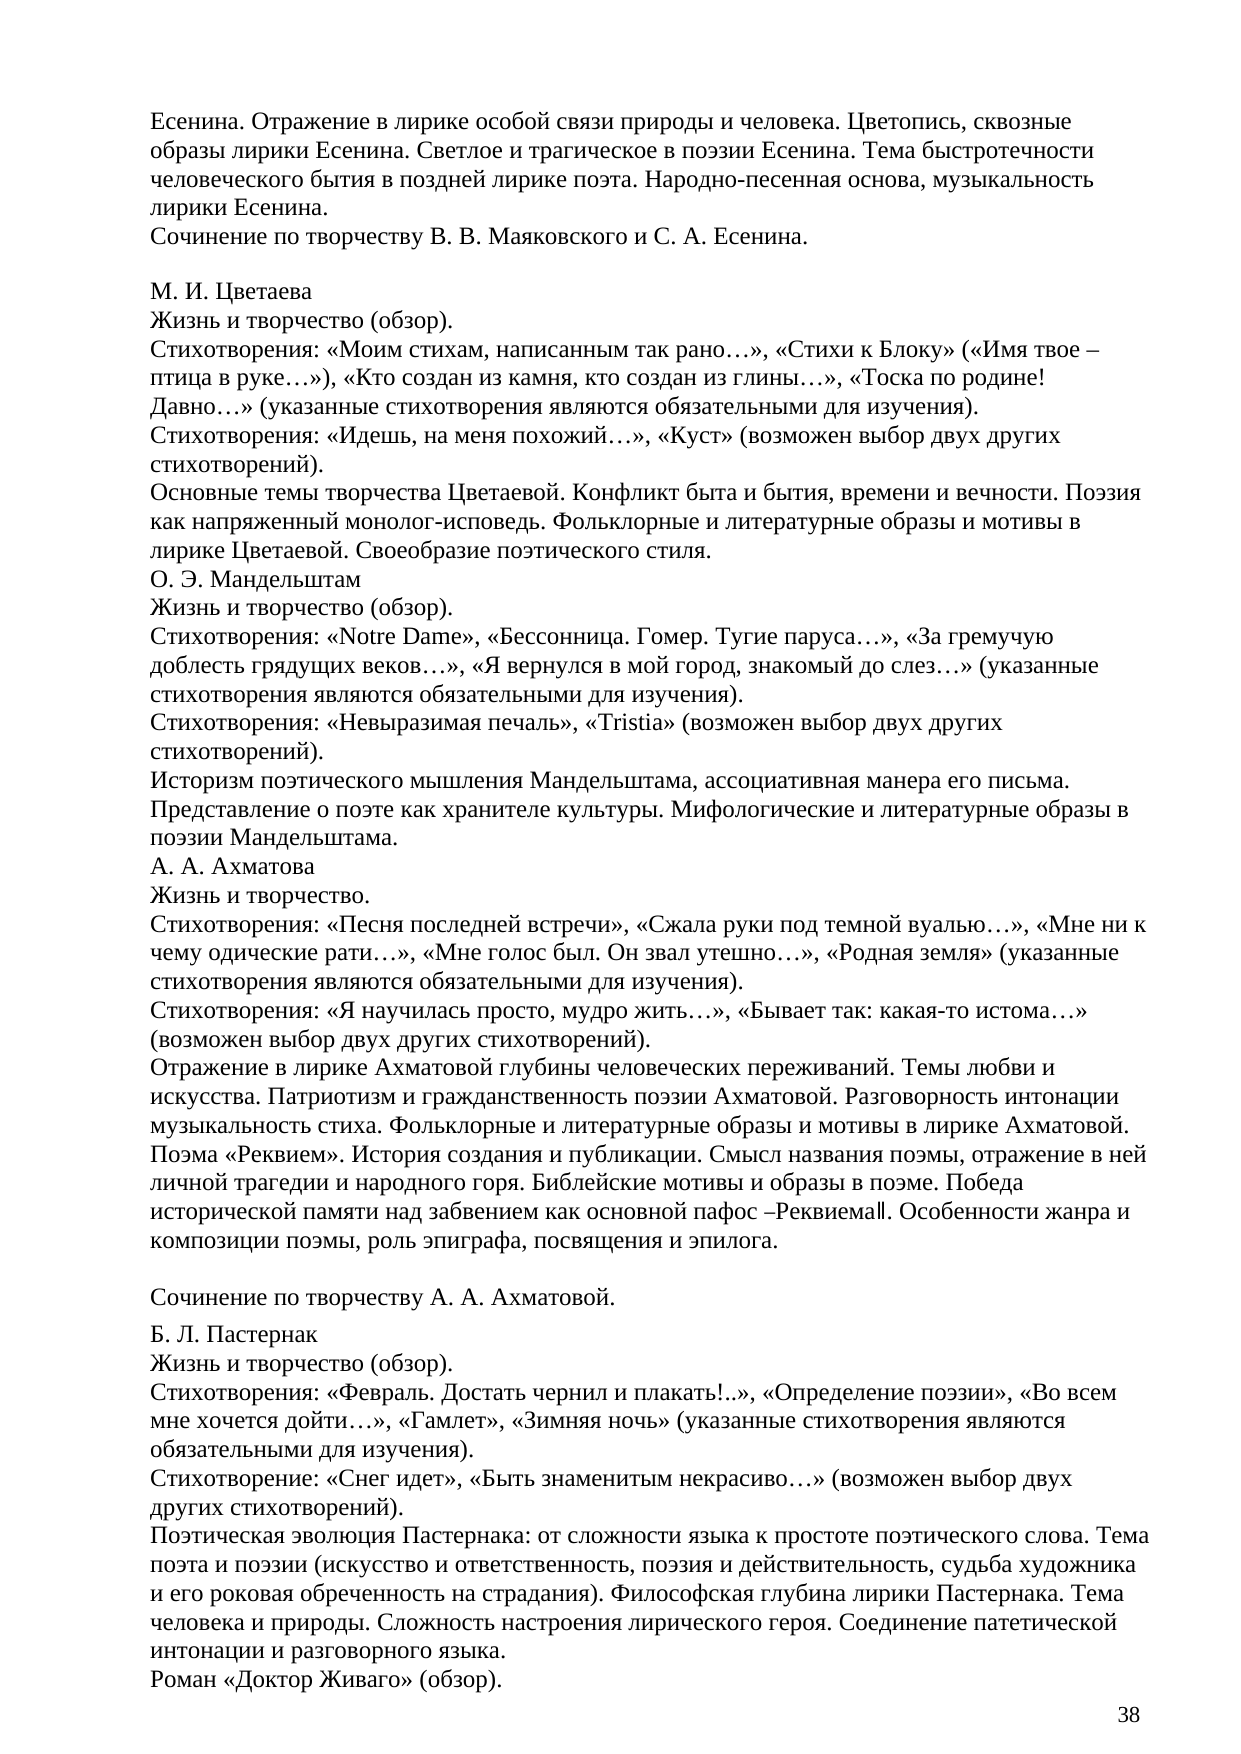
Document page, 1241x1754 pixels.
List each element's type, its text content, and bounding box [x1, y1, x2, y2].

text Поэтическая эволюция Пастернака: от сложности языка к простоте поэтического слова. Тема поэта и поэзии (искусство и ответственность, поэзия и действительность, судьба художника и его роковая обреченность на страдания). Философская глубина лирики Пастернака. Тема человека и природы. Сложность настроения лирического героя. Соединение патетической интонации и разговорного языка. [150, 1521, 1151, 1664]
text Стихотворения: «Невыразимая печаль», «Tristia» (возможен выбор двух других стихотворений). [150, 707, 1153, 765]
text Стихотворения: «Февраль. Достать чернил и плакать!..», «Определение поэзии», «Во всем мне хочется дойти…», «Гамлет», «Зимняя ночь» (указанные стихотворения являются обязательными для изучения). [150, 1377, 1153, 1463]
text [150, 106, 1102, 221]
text Жизнь и творчество (обзор). [150, 592, 1184, 621]
text Стихотворения: «Моим стихам, написанным так рано…», «Стихи к Блоку» («Имя твое – птица в руке…»), «Кто создан из камня, кто создан из глины…», «Тоска по родине! [150, 334, 1102, 391]
text Жизнь и творчество (обзор). [150, 305, 1184, 334]
text О. Э. Мандельштам [150, 564, 1184, 592]
text Сочинение по творчеству А. А. Ахматовой. [150, 1282, 1184, 1311]
text Отражение в лирике Ахматовой глубины человеческих переживаний. Темы любви и искусства. Патриотизм и гражданственность поэзии Ахматовой. Разговорность интонации музыкальность стиха. Фольклорные и литературные образы и мотивы в лирике Ахматовой. Поэма «Реквием». История создания и публикации. Смысл названия поэмы, отражение в ней личной трагедии и народного горя. Библейские мотивы и образы в поэме. Победа исторической памяти над забвением как основной пафос ―Реквиема‖. Особенности жанра и композиции поэмы, роль эпиграфа, посвящения и эпилога. [150, 1052, 1150, 1254]
text А. А. Ахматова Жизнь и творчество. [150, 851, 373, 909]
text М. И. Цветаева [150, 276, 1184, 305]
text Б. Л. Пастернак [150, 1319, 1184, 1348]
text Историзм поэтического мышления Мандельштама, ассоциативная манера его письма. Представление о поэте как хранителе культуры. Мифологические и литературные образы в поэзии Мандельштама. [150, 765, 1184, 851]
text Стихотворения: «Notre Dame», «Бессонница. Гомер. Тугие паруса…», «За гремучую доблесть грядущих веков…», «Я вернулся в мой город, знакомый до слез…» (указанные стихотворения являются обязательными для изучения). [150, 621, 1102, 707]
text Давно…» (указанные стихотворения являются обязательными для изучения). Стихотворения: «Идешь, на меня похожий…», «Куст» (возможен выбор двух других стихотворений). [150, 391, 1127, 477]
text Основные темы творчества Цветаевой. Конфликт быта и бытия, времени и вечности. Поэзия как напряженный монолог-исповедь. Фольклорные и литературные образы и мотивы в лирике Цветаевой. Своеобразие поэтического стиля. [150, 477, 1144, 564]
text Стихотворения: «Я научилась просто, мудро жить…», «Бывает так: какая-то истома…» (возможен выбор двух других стихотворений). [150, 995, 1091, 1052]
text Сочинение по творчеству В. В. Маяковского и С. А. Есенина. [150, 221, 1184, 250]
text Стихотворения: «Песня последней встречи», «Сжала руки под темной вуалью…», «Мне ни к чему одические рати…», «Мне голос был. Он звал утешно…», «Родная земля» (указанные стихотворения являются обязательными для изучения). [150, 909, 1184, 995]
text Стихотворение: «Снег идет», «Быть знаменитым некрасиво…» (возможен выбор двух других стихотворений). [150, 1463, 1127, 1521]
text Жизнь и творчество (обзор). [150, 1348, 1184, 1377]
text Роман «Доктор Живаго» (обзор). [150, 1664, 1184, 1693]
